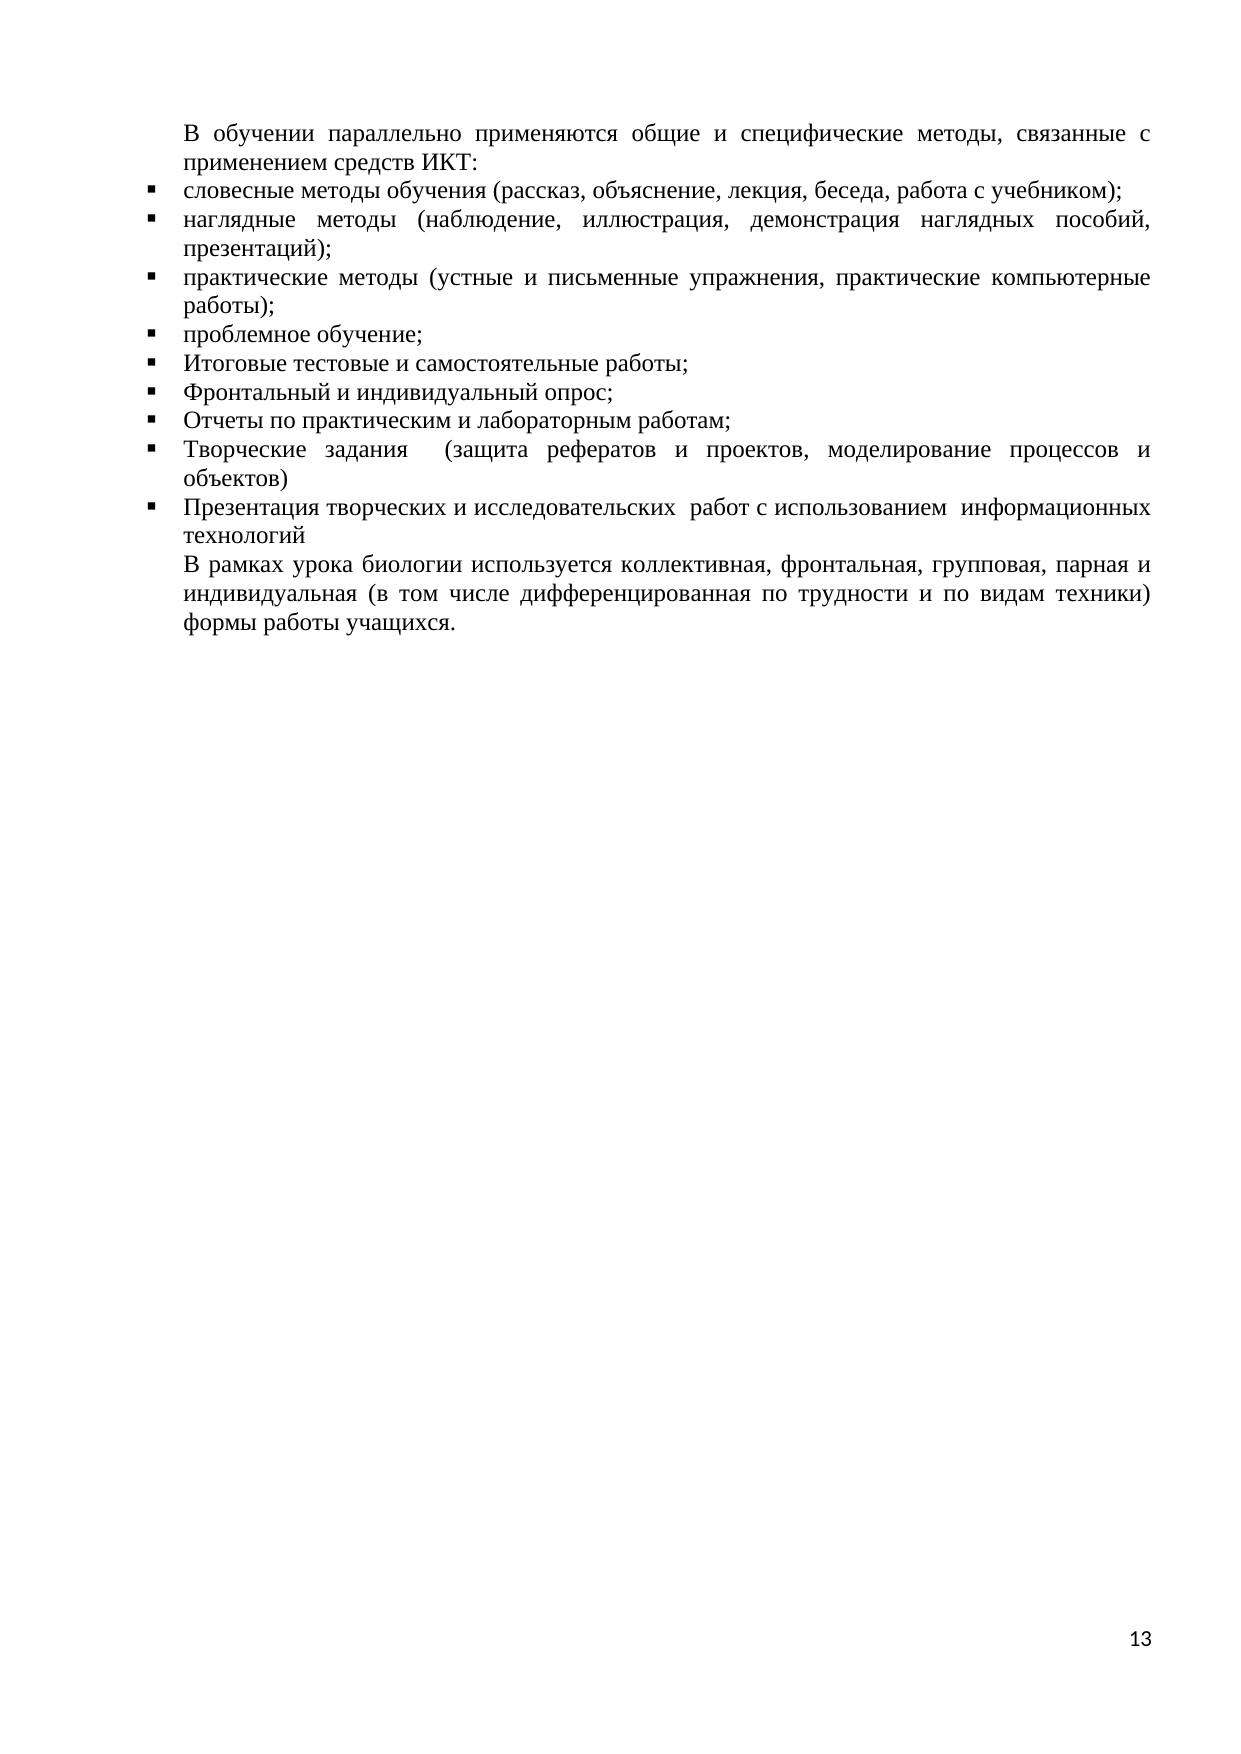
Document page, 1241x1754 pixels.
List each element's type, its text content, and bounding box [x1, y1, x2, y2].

list словесные методы обучения (рассказ, объяснение, лекция, беседа, работа с учебником); [146, 176, 1152, 204]
text В обучении параллельно применяются общие и специфические методы, связанные с применением средств ИКТ: [183, 118, 1152, 176]
list Отчеты по практическим и лабораторным работам; [146, 406, 1152, 434]
text В рамках урока биологии используется коллективная, фронтальная, групповая, парная и индивидуальная (в том числе дифференцированная по трудности и по видам техники) формы работы учащихся. [183, 549, 1152, 636]
list Итоговые тестовые и самостоятельные работы; [146, 348, 1152, 377]
list практические методы (устные и письменные упражнения, практические компьютерные работы); [146, 262, 1152, 319]
list наглядные методы (наблюдение, иллюстрация, демонстрация наглядных пособий, презентаций); [146, 204, 1152, 262]
list проблемное обучение; [146, 319, 1152, 348]
list Творческие задания (защита рефератов и проектов, моделирование процессов и объектов) [146, 434, 1152, 492]
list Фронтальный и индивидуальный опрос; [146, 377, 1152, 406]
list Презентация творческих и исследовательских работ с использованием информационных технологий [146, 492, 1152, 549]
